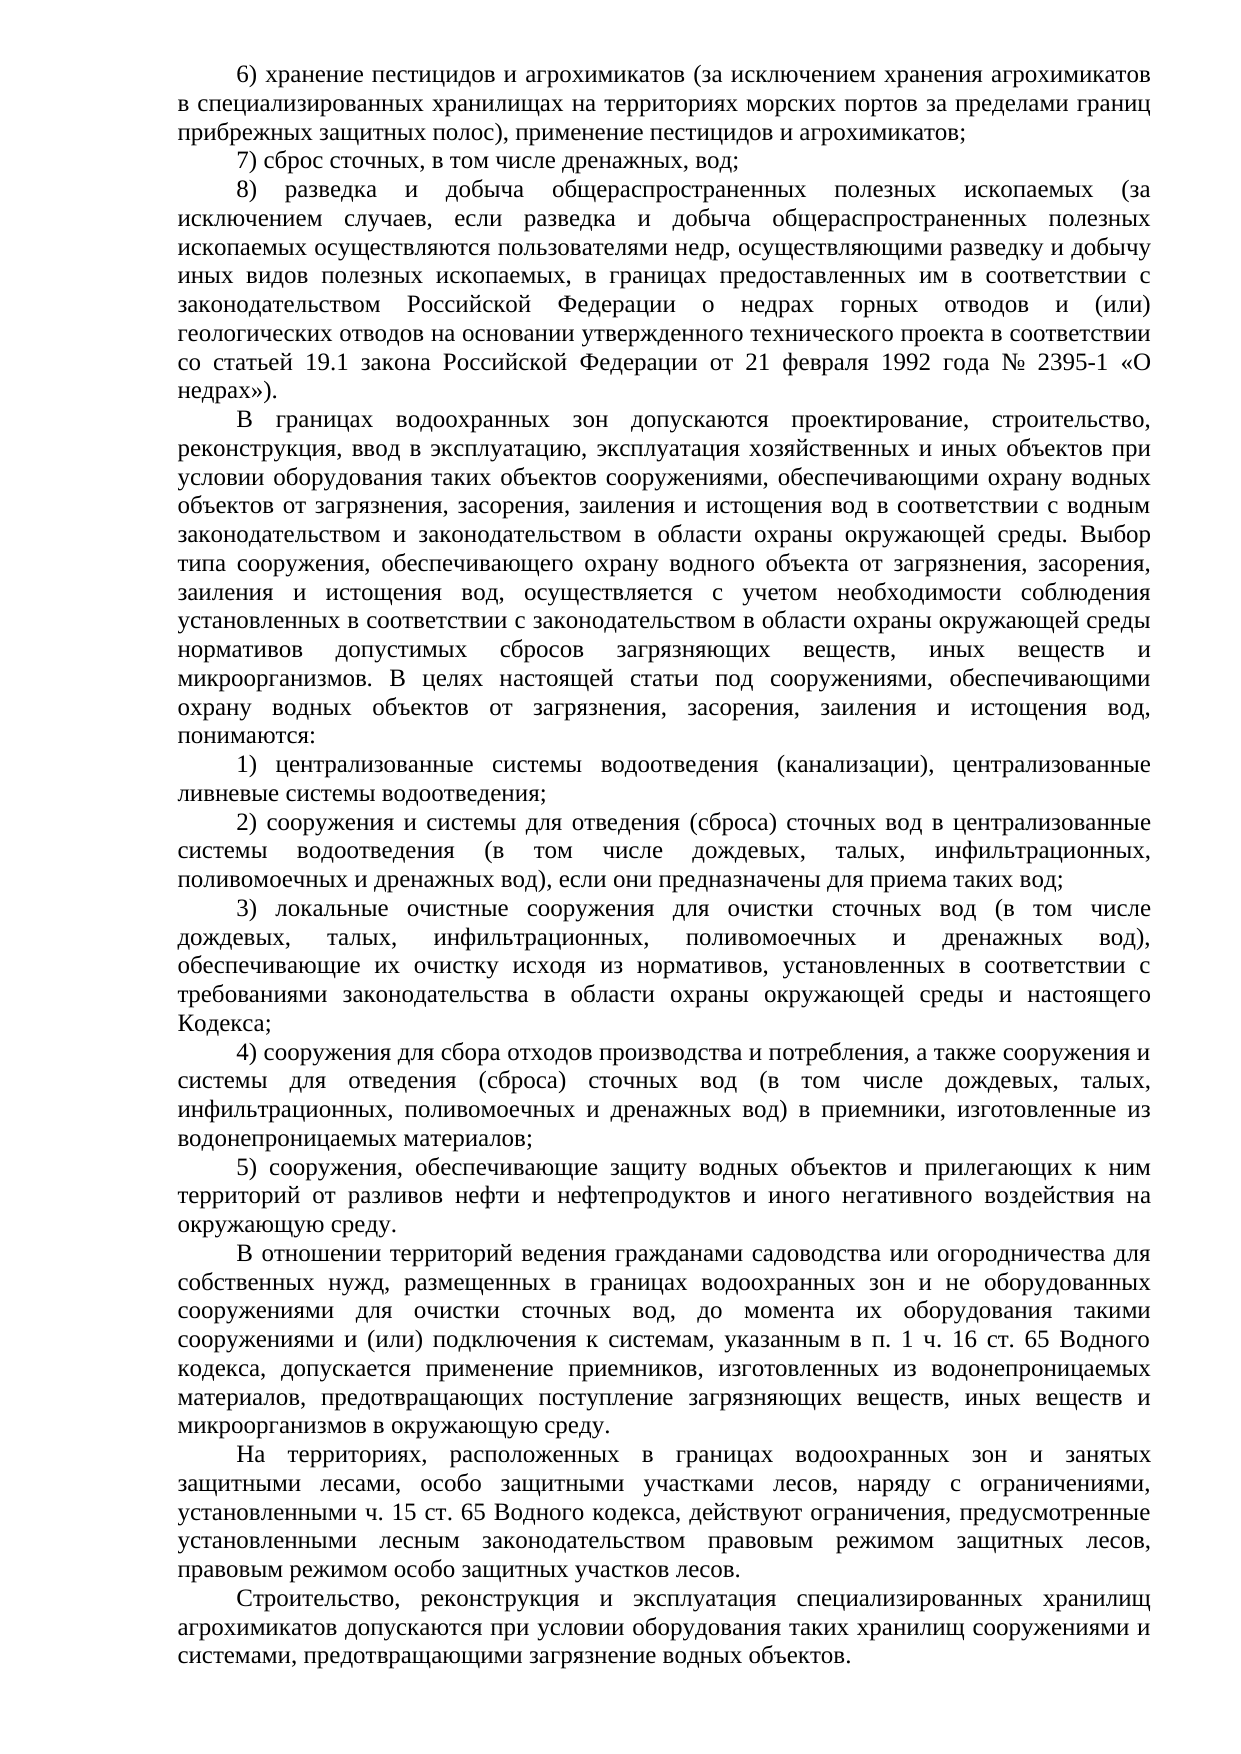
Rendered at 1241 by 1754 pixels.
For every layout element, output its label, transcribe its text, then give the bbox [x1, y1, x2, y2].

text Строительство, реконструкция и эксплуатация специализированных хранилищ агрохимикатов допускаются при условии оборудования таких хранилищ сооружениями и системами, предотвращающими загрязнение водных объектов. [177, 1583, 1152, 1669]
text 1) централизованные системы водоотведения (канализации), централизованные ливневые системы водоотведения; [177, 749, 1152, 807]
text 7) сброс сточных, в том числе дренажных, вод; [177, 145, 1152, 174]
text В отношении территорий ведения гражданами садоводства или огородничества для собственных нужд, размещенных в границах водоохранных зон и не оборудованных сооружениями для очистки сточных вод, до момента их оборудования такими сооружениями и (или) подключения к системам, указанным в п. 1 ч. 16 ст. 65 Водного кодекса, допускается применение приемников, изготовленных из водонепроницаемых материалов, предотвращающих поступление загрязняющих веществ, иных веществ и микроорганизмов в окружающую среду. [177, 1238, 1152, 1439]
text 3) локальные очистные сооружения для очистки сточных вод (в том числе дождевых, талых, инфильтрационных, поливомоечных и дренажных вод), обеспечивающие их очистку исходя из нормативов, установленных в соответствии с требованиями законодательства в области охраны окружающей среды и настоящего Кодекса; [177, 893, 1152, 1037]
text 8) разведка и добыча общераспространенных полезных ископаемых (за исключением случаев, если разведка и добыча общераспространенных полезных ископаемых осуществляются пользователями недр, осуществляющими разведку и добычу иных видов полезных ископаемых, в границах предоставленных им в соответствии с законодательством Российской Федерации о недрах горных отводов и (или) геологических отводов на основании утвержденного технического проекта в соответствии со статьей 19.1 закона Российской Федерации от 21 февраля 1992 года № 2395-1 «О недрах»). [177, 174, 1152, 404]
text 6) хранение пестицидов и агрохимикатов (за исключением хранения агрохимикатов в специализированных хранилищах на территориях морских портов за пределами границ прибрежных защитных полос), применение пестицидов и агрохимикатов; [177, 59, 1152, 145]
text 2) сооружения и системы для отведения (сброса) сточных вод в централизованные системы водоотведения (в том числе дождевых, талых, инфильтрационных, поливомоечных и дренажных вод), если они предназначены для приема таких вод; [177, 807, 1152, 893]
text На территориях, расположенных в границах водоохранных зон и занятых защитными лесами, особо защитными участками лесов, наряду с ограничениями, установленными ч. 15 ст. 65 Водного кодекса, действуют ограничения, предусмотренные установленными лесным законодательством правовым режимом защитных лесов, правовым режимом особо защитных участков лесов. [177, 1439, 1152, 1583]
text 4) сооружения для сбора отходов производства и потребления, а также сооружения и системы для отведения (сброса) сточных вод (в том числе дождевых, талых, инфильтрационных, поливомоечных и дренажных вод) в приемники, изготовленные из водонепроницаемых материалов; [177, 1037, 1152, 1152]
text 5) сооружения, обеспечивающие защиту водных объектов и прилегающих к ним территорий от разливов нефти и нефтепродуктов и иного негативного воздействия на окружающую среду. [177, 1152, 1152, 1238]
text В границах водоохранных зон допускаются проектирование, строительство, реконструкция, ввод в эксплуатацию, эксплуатация хозяйственных и иных объектов при условии оборудования таких объектов сооружениями, обеспечивающими охрану водных объектов от загрязнения, засорения, заиления и истощения вод в соответствии с водным законодательством и законодательством в области охраны окружающей среды. Выбор типа сооружения, обеспечивающего охрану водного объекта от загрязнения, засорения, заиления и истощения вод, осуществляется с учетом необходимости соблюдения установленных в соответствии с законодательством в области охраны окружающей среды нормативов допустимых сбросов загрязняющих веществ, иных веществ и микроорганизмов. В целях настоящей статьи под сооружениями, обеспечивающими охрану водных объектов от загрязнения, засорения, заиления и истощения вод, понимаются: [177, 404, 1152, 749]
